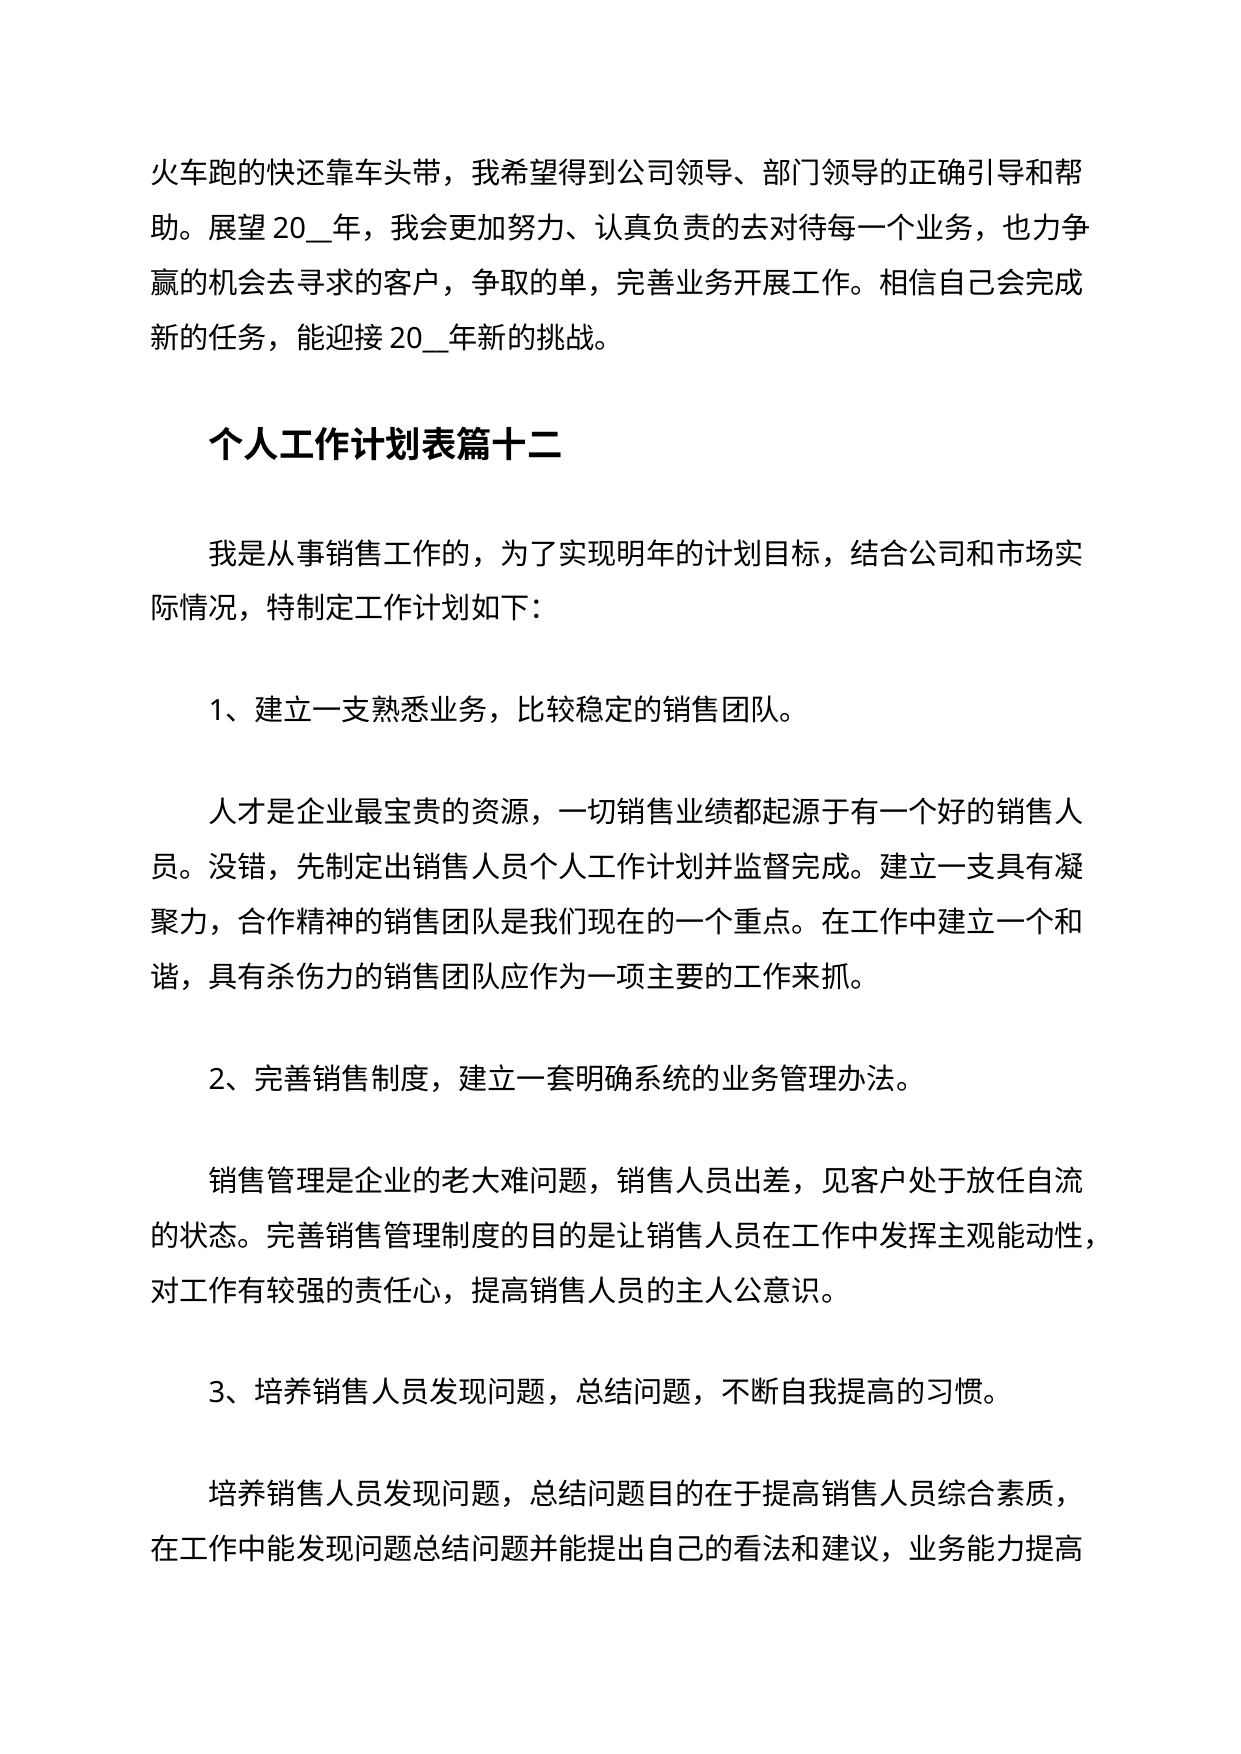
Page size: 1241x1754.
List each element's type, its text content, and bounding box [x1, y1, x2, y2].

text 3、培养销售人员发现问题，总结问题，不断自我提高的习惯。 [150, 1369, 1090, 1411]
text 人才是企业最宝贵的资源，一切销售业绩都起源于有一个好的销售人员。没错，先制定出销售人员个人工作计划并监督完成。建立一支具有凝聚力，合作精神的销售团队是我们现在的一个重点。在工作中建立一个和谐，具有杀伤力的销售团队应作为一项主要的工作来抓。 [150, 789, 1090, 996]
text 我是从事销售工作的，为了实现明年的计划目标，结合公司和市场实际情况，特制定工作计划如下： [150, 530, 1090, 627]
text 个人工作计划表篇十二 [150, 417, 1090, 468]
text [150, 1471, 1090, 1568]
text 2、完善销售制度，建立一套明确系统的业务管理办法。 [150, 1055, 1090, 1098]
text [150, 150, 1090, 357]
text 1、建立一支熟悉业务，比较稳定的销售团队。 [150, 687, 1090, 729]
text 销售管理是企业的老大难问题，销售人员出差，见客户处于放任自流的状态。完善销售管理制度的目的是让销售人员在工作中发挥主观能动性，对工作有较强的责任心，提高销售人员的主人公意识。 [150, 1157, 1090, 1309]
